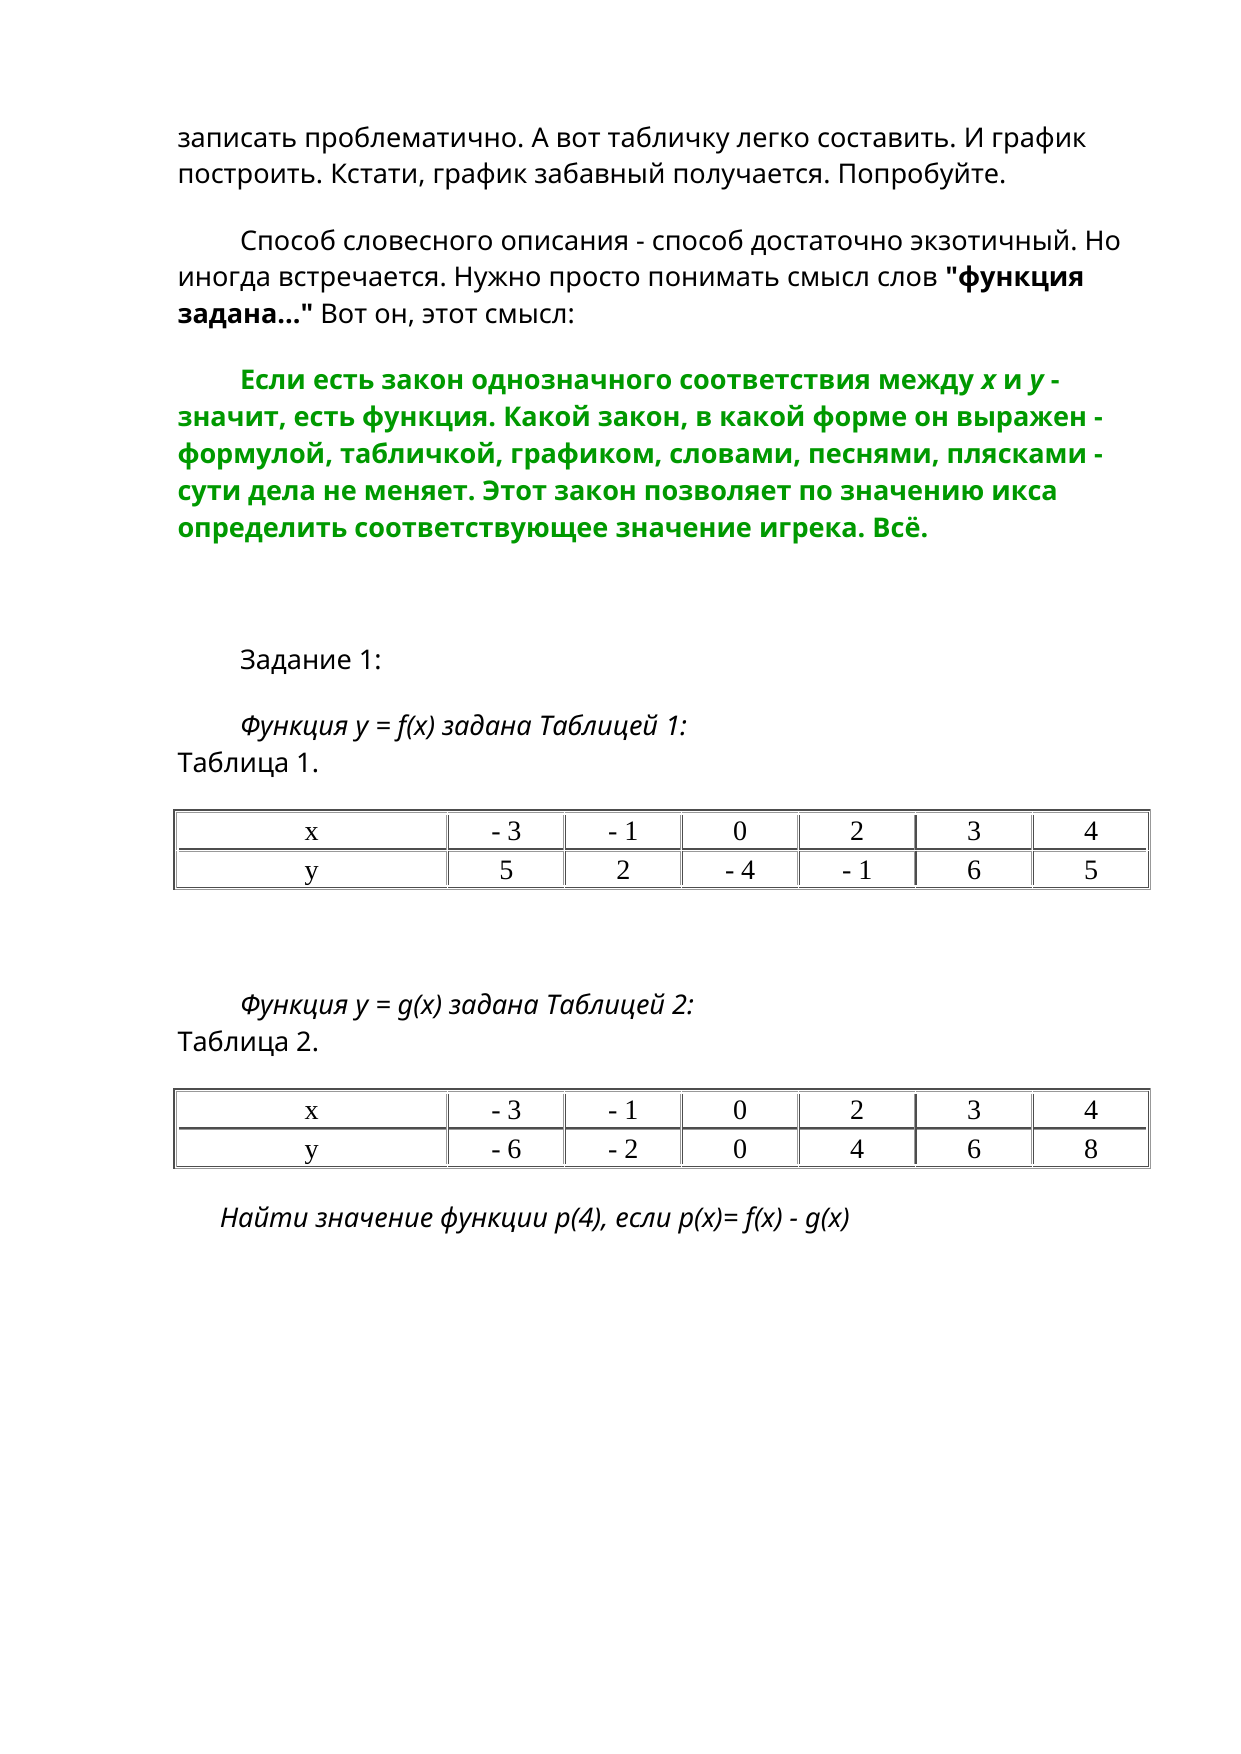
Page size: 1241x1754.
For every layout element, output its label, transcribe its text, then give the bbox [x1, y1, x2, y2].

table_cell 5 [448, 852, 564, 887]
table_cell 6 [915, 852, 1032, 887]
table_cell 4 [799, 1130, 915, 1166]
table_cell 6 [915, 1130, 1032, 1166]
text Функция у = g(x) задана Таблицей 2: Таблица 2. [177, 985, 1152, 1059]
table_header - 3 [448, 813, 564, 848]
table_cell - 2 [565, 1130, 681, 1166]
table_cell - 4 [681, 852, 798, 887]
table_header 4 [1033, 813, 1148, 848]
table_header - 1 [565, 813, 681, 848]
table_header 0 [681, 1092, 798, 1127]
table_header x [177, 813, 448, 848]
table_cell - 1 [799, 852, 915, 887]
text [177, 118, 1152, 192]
table_cell 2 [565, 852, 681, 887]
table_header 2 [799, 1092, 915, 1127]
text Найти значение функции p(4), если p(х)= f(x) - g(x) [177, 1198, 1152, 1235]
text Если есть закон однозначного соответствия между х и у - значит, есть функция. Какой закон, в какой форме он выражен - формулой, табличкой, графиком, словами, песнями, плясками - сути дела не меняет. Этот закон позволяет по значению икса определить соответствующее значение игрека. Всё. [177, 361, 1152, 545]
table_header - 3 [448, 1092, 564, 1127]
table_header 2 [799, 813, 915, 848]
table_cell - 6 [448, 1130, 564, 1166]
table_cell 8 [1033, 1127, 1148, 1166]
text Способ словесного описания - способ достаточно экзотичный. Но иногда встречается. Нужно просто понимать смысл слов "функция задана..." Вот он, этот смысл: [177, 221, 1152, 332]
table_cell y [177, 1127, 448, 1166]
table_cell 5 [1033, 848, 1148, 887]
table_header 0 [681, 813, 798, 848]
table_cell y [177, 848, 448, 887]
text Задание 1: [177, 640, 1152, 677]
text Функция у = f(x) задана Таблицей 1: Таблица 1. [177, 706, 1152, 780]
table_header - 1 [565, 1092, 681, 1127]
table_header x [177, 1092, 448, 1127]
table_header 3 [915, 1092, 1032, 1127]
table_header 4 [1033, 1092, 1148, 1127]
table_header 3 [915, 813, 1032, 848]
table_cell 0 [681, 1130, 798, 1166]
